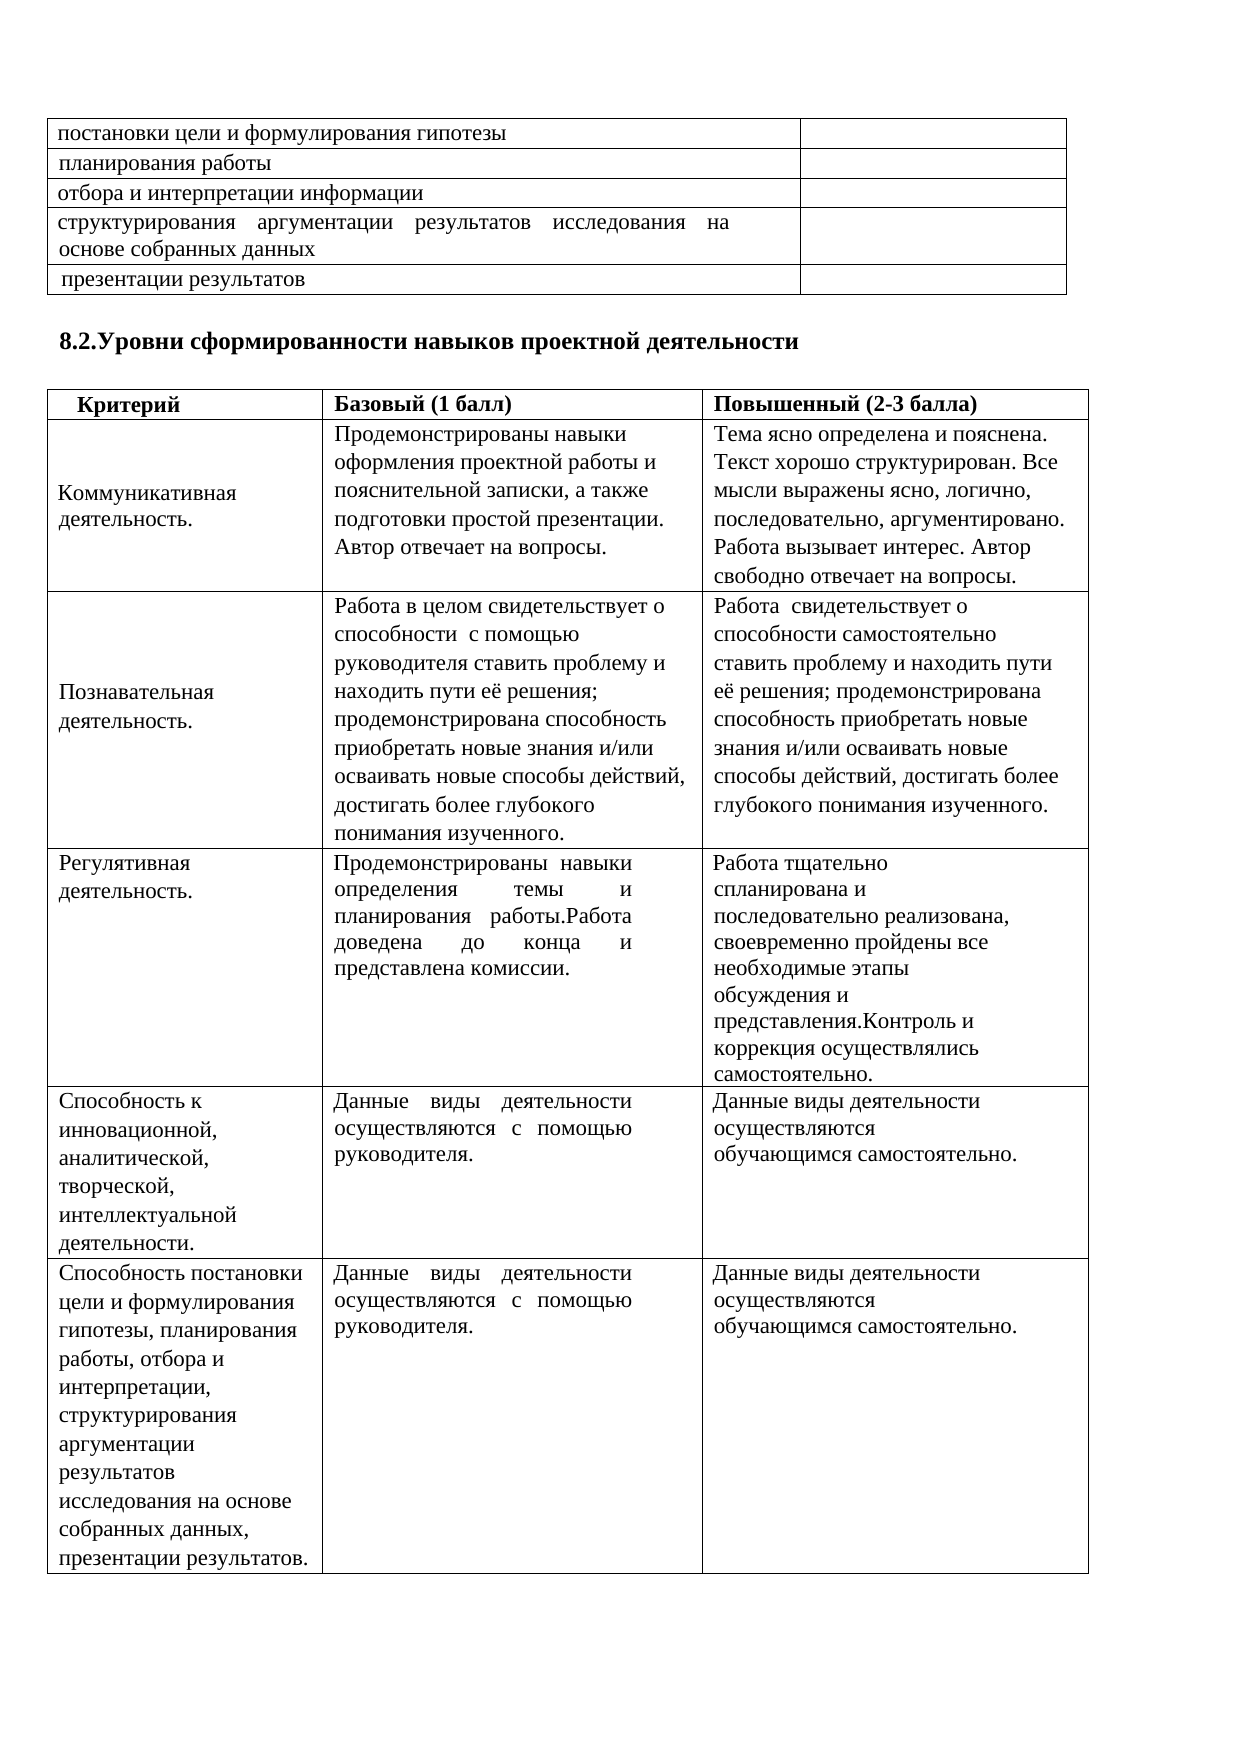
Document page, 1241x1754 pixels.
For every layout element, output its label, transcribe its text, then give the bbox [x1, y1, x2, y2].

table_cell презентации результатов [48, 265, 800, 294]
table_cell структурирования аргументации результатов исследования на основе собранных данных [48, 208, 800, 264]
table_cell Познавательная деятельность. [48, 592, 322, 848]
table_cell Способность постановки цели и формулирования гипотезы, планирования работы, отбора и интерпретации, структурирования аргументации результатов исследования на основе собранных данных, презентации результатов. [48, 1259, 322, 1573]
table_cell [801, 119, 1066, 148]
table_cell [801, 179, 1066, 207]
table_cell [801, 208, 1066, 264]
table_cell Данные виды деятельности осуществляются с помощью руководителя. [323, 1087, 702, 1258]
table_cell Коммуникативная деятельность. [48, 420, 322, 591]
table_cell постановки цели и формулирования гипотезы [48, 119, 800, 148]
table_cell [801, 149, 1066, 177]
table_cell [801, 265, 1066, 294]
table_cell Работа свидетельствует о способности самостоятельно ставить проблему и находить пути её решения; продемонстрирована способность приобретать новые знания и/или осваивать новые способы действий, достигать более глубокого понимания изученного. [703, 592, 1088, 848]
table_cell Способность к инновационной, аналитической, творческой, интеллектуальной деятельности. [48, 1087, 322, 1258]
table_cell Данные виды деятельности осуществляются обучающимся самостоятельно. [703, 1259, 1088, 1573]
table_cell Продемонстрированы навыки оформления проектной работы и пояснительной записки, а также подготовки простой презентации. Автор отвечает на вопросы. [323, 420, 702, 591]
table_cell отбора и интерпретации информации [48, 179, 800, 207]
text 8.2.Уровни сформированности навыков проектной деятельности [59, 326, 1130, 354]
table_cell Работа в целом свидетельствует о способности с помощью руководителя ставить проблему и находить пути её решения; продемонстрирована способность приобретать новые знания и/или осваивать новые способы действий, достигать более глубокого понимания изученного. [323, 592, 702, 848]
table_cell Регулятивная деятельность. [48, 849, 322, 1086]
table_header Повышенный (2-3 балла) [703, 390, 1088, 418]
table_cell планирования работы [48, 149, 800, 177]
table_cell Данные виды деятельности осуществляются с помощью руководителя. [323, 1259, 702, 1573]
table_cell Тема ясно определена и пояснена. Текст хорошо структурирован. Все мысли выражены ясно, логично, последовательно, аргументировано. Работа вызывает интерес. Автор свободно отвечает на вопросы. [703, 420, 1088, 591]
table_cell Данные виды деятельности осуществляются обучающимся самостоятельно. [703, 1087, 1088, 1258]
table_header Базовый (1 балл) [323, 390, 702, 418]
table_header Критерий [48, 390, 322, 418]
table_cell Работа тщательно спланирована и последовательно реализована, своевременно пройдены все необходимые этапы обсуждения и представления.Контроль и коррекция осуществлялись самостоятельно. [703, 849, 1088, 1086]
table_cell Продемонстрированы навыки определения темы и планирования работы.Работа доведена до конца и представлена комиссии. [323, 849, 702, 1086]
